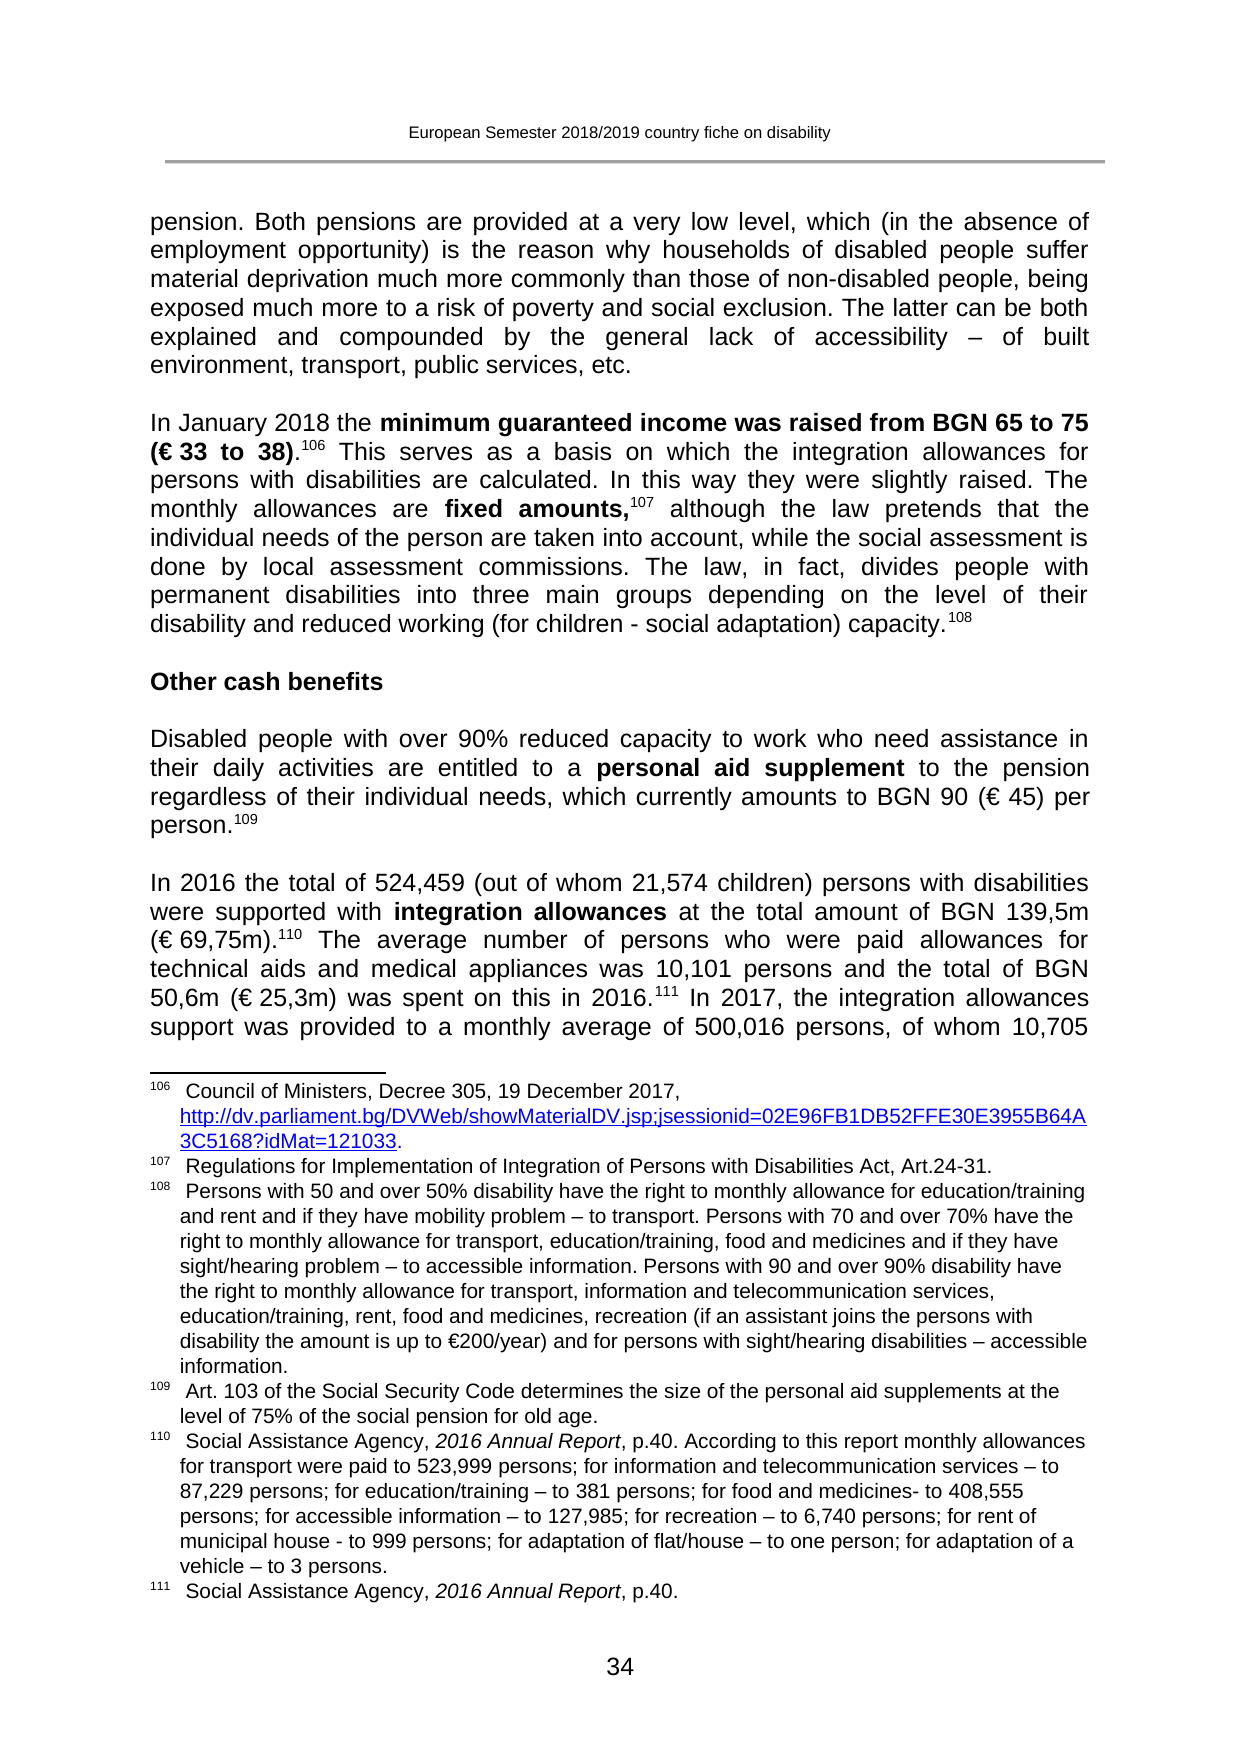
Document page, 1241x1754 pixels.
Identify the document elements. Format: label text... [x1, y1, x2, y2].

text In January 2018 the minimum guaranteed income was raised from BGN 65 to 75 (€ 33 to 38). This serves as a basis on which the integration allowances for persons with disabilities are calculated. In this way they were slightly raised. The monthly allowances are fixed amounts, although the law pretends that the individual needs of the person are taken into account, while the social assessment is done by local assessment commissions. The law, in fact, divides people with permanent disabilities into three main groups depending on the level of their disability and reduced working (for children - social adaptation) capacity. [150, 408, 1090, 638]
text In 2016 the total of 524,459 (out of whom 21,574 children) persons with disabilities were supported with integration allowances at the total amount of BGN 139,5m (€ 69,75m). The average number of persons who were paid allowances for technical aids and medical appliances was 10,101 persons and the total of BGN 50,6m (€ 25,3m) was spent on this in 2016. In 2017, the integration allowances support was provided to a monthly average of 500,016 persons, of whom 10,705 were children with disabilities. Due to the specificities of payment reports for the monthly allowances for social integration paid under Article 42 of the Integration of People with Disabilities Act – the month following the month in which the payment is made – as of 28 February 2017 a monthly average of 10,705 children with permanent disabilities have received a monthly allowance. The paid monthly allowances for social integration amounted to BGN 131,574,548 (appr. € 66 million). Special allowances were provided to 3 persons with disabilities for the purposes of vehicle adaptation. No allowances for house adaptation were granted. [150, 868, 1090, 1041]
text Other cash benefits [150, 667, 1090, 696]
text Disabled people with over 90% reduced capacity to work who need assistance in their daily activities are entitled to a personal aid supplement to the pension regardless of their individual needs, which currently amounts to BGN 90 (€ 45) per person. [150, 724, 1090, 839]
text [150, 207, 1090, 379]
